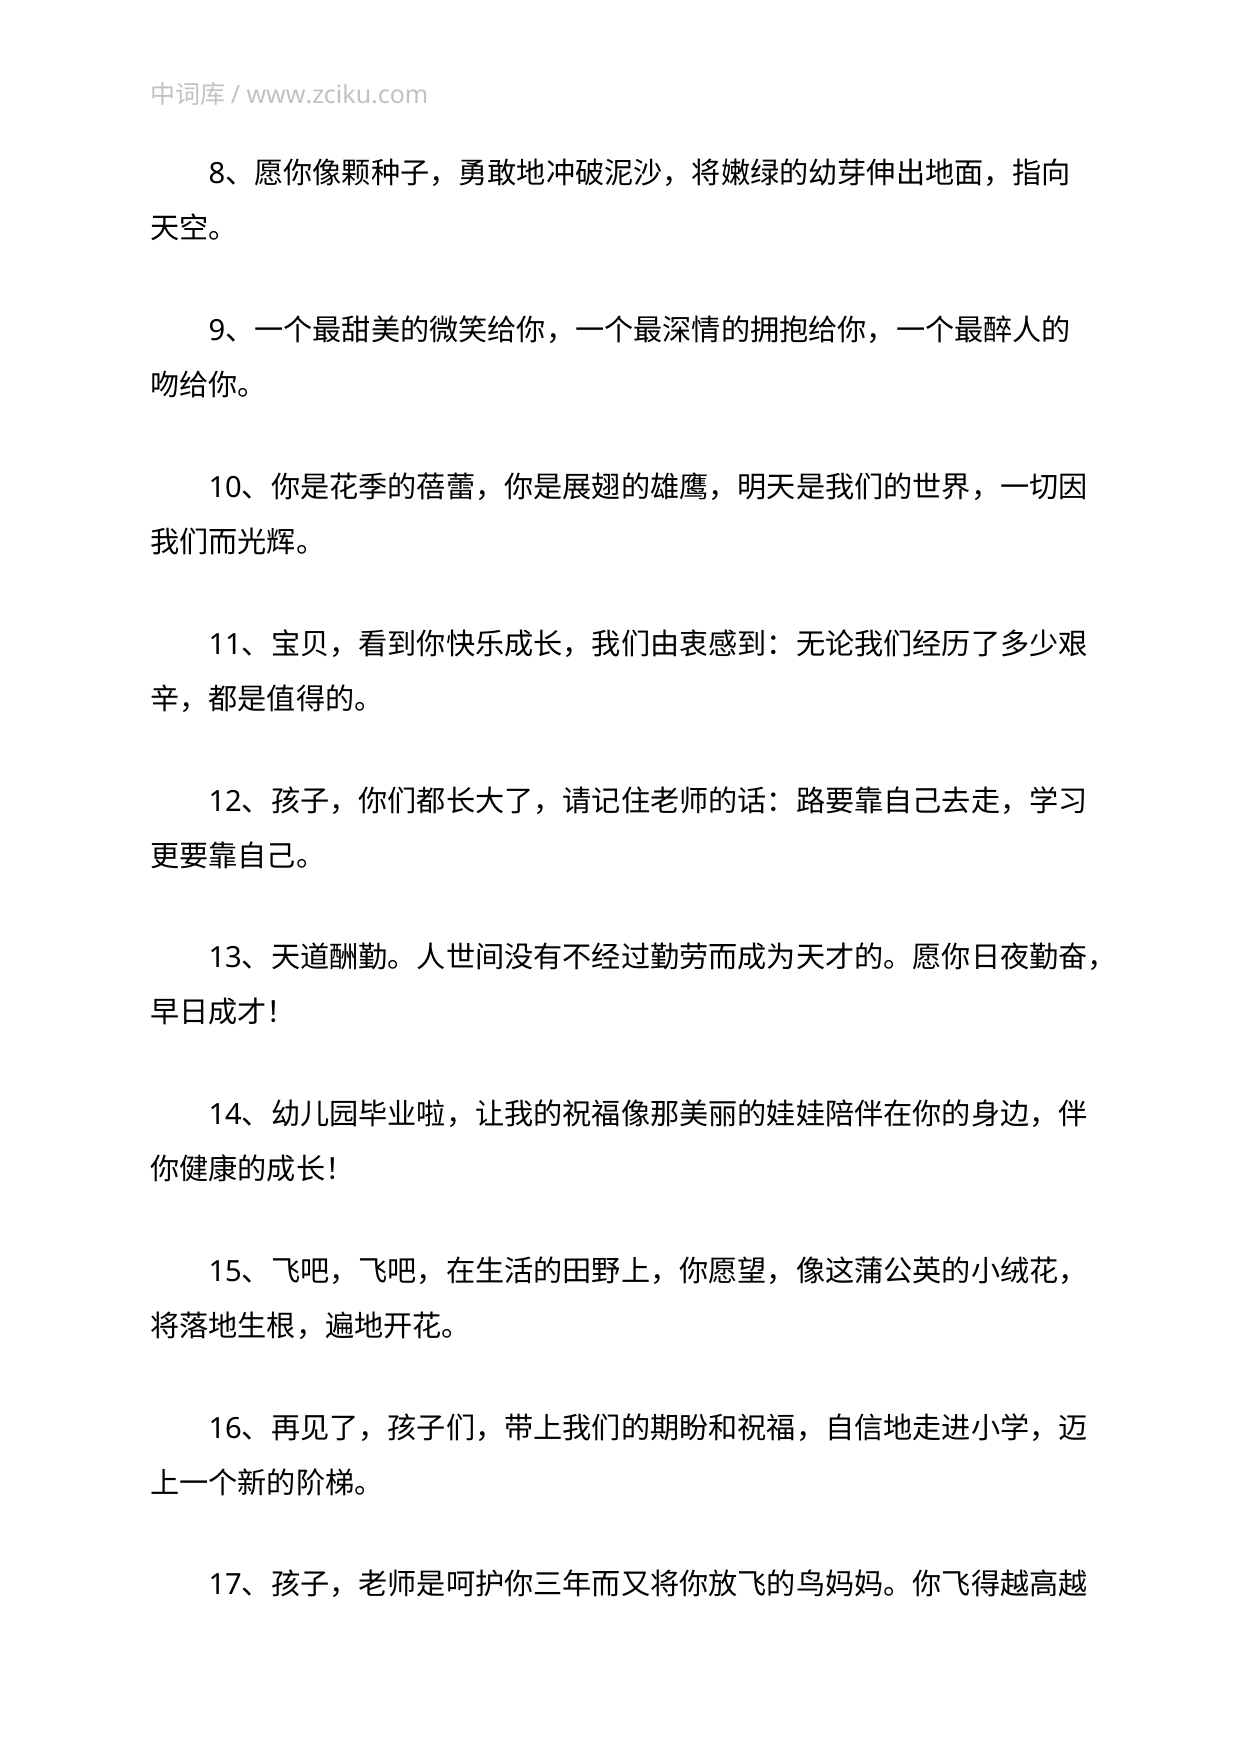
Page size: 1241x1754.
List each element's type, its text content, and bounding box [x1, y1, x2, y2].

text 8、愿你像颗种子，勇敢地冲破泥沙，将嫩绿的幼芽伸出地面，指向天空。 [150, 150, 1090, 247]
text 9、一个最甜美的微笑给你，一个最深情的拥抱给你，一个最醉人的吻给你。 [150, 307, 1090, 404]
text 16、再见了，孩子们，带上我们的期盼和祝福，自信地走进小学，迈上一个新的阶梯。 [150, 1404, 1090, 1501]
text 13、天道酬勤。人世间没有不经过勤劳而成为天才的。愿你日夜勤奋，早日成才！ [150, 934, 1090, 1031]
text 15、飞吧，飞吧，在生活的田野上，你愿望，像这蒲公英的小绒花，将落地生根，遍地开花。 [150, 1247, 1090, 1345]
text 14、幼儿园毕业啦，让我的祝福像那美丽的娃娃陪伴在你的身边，伴你健康的成长！ [150, 1091, 1090, 1188]
text 11、宝贝，看到你快乐成长，我们由衷感到：无论我们经历了多少艰辛，都是值得的。 [150, 620, 1090, 718]
text 10、你是花季的蓓蕾，你是展翅的雄鹰，明天是我们的世界，一切因我们而光辉。 [150, 463, 1090, 561]
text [150, 1561, 1090, 1603]
text 12、孩子，你们都长大了，请记住老师的话：路要靠自己去走，学习更要靠自己。 [150, 777, 1090, 874]
